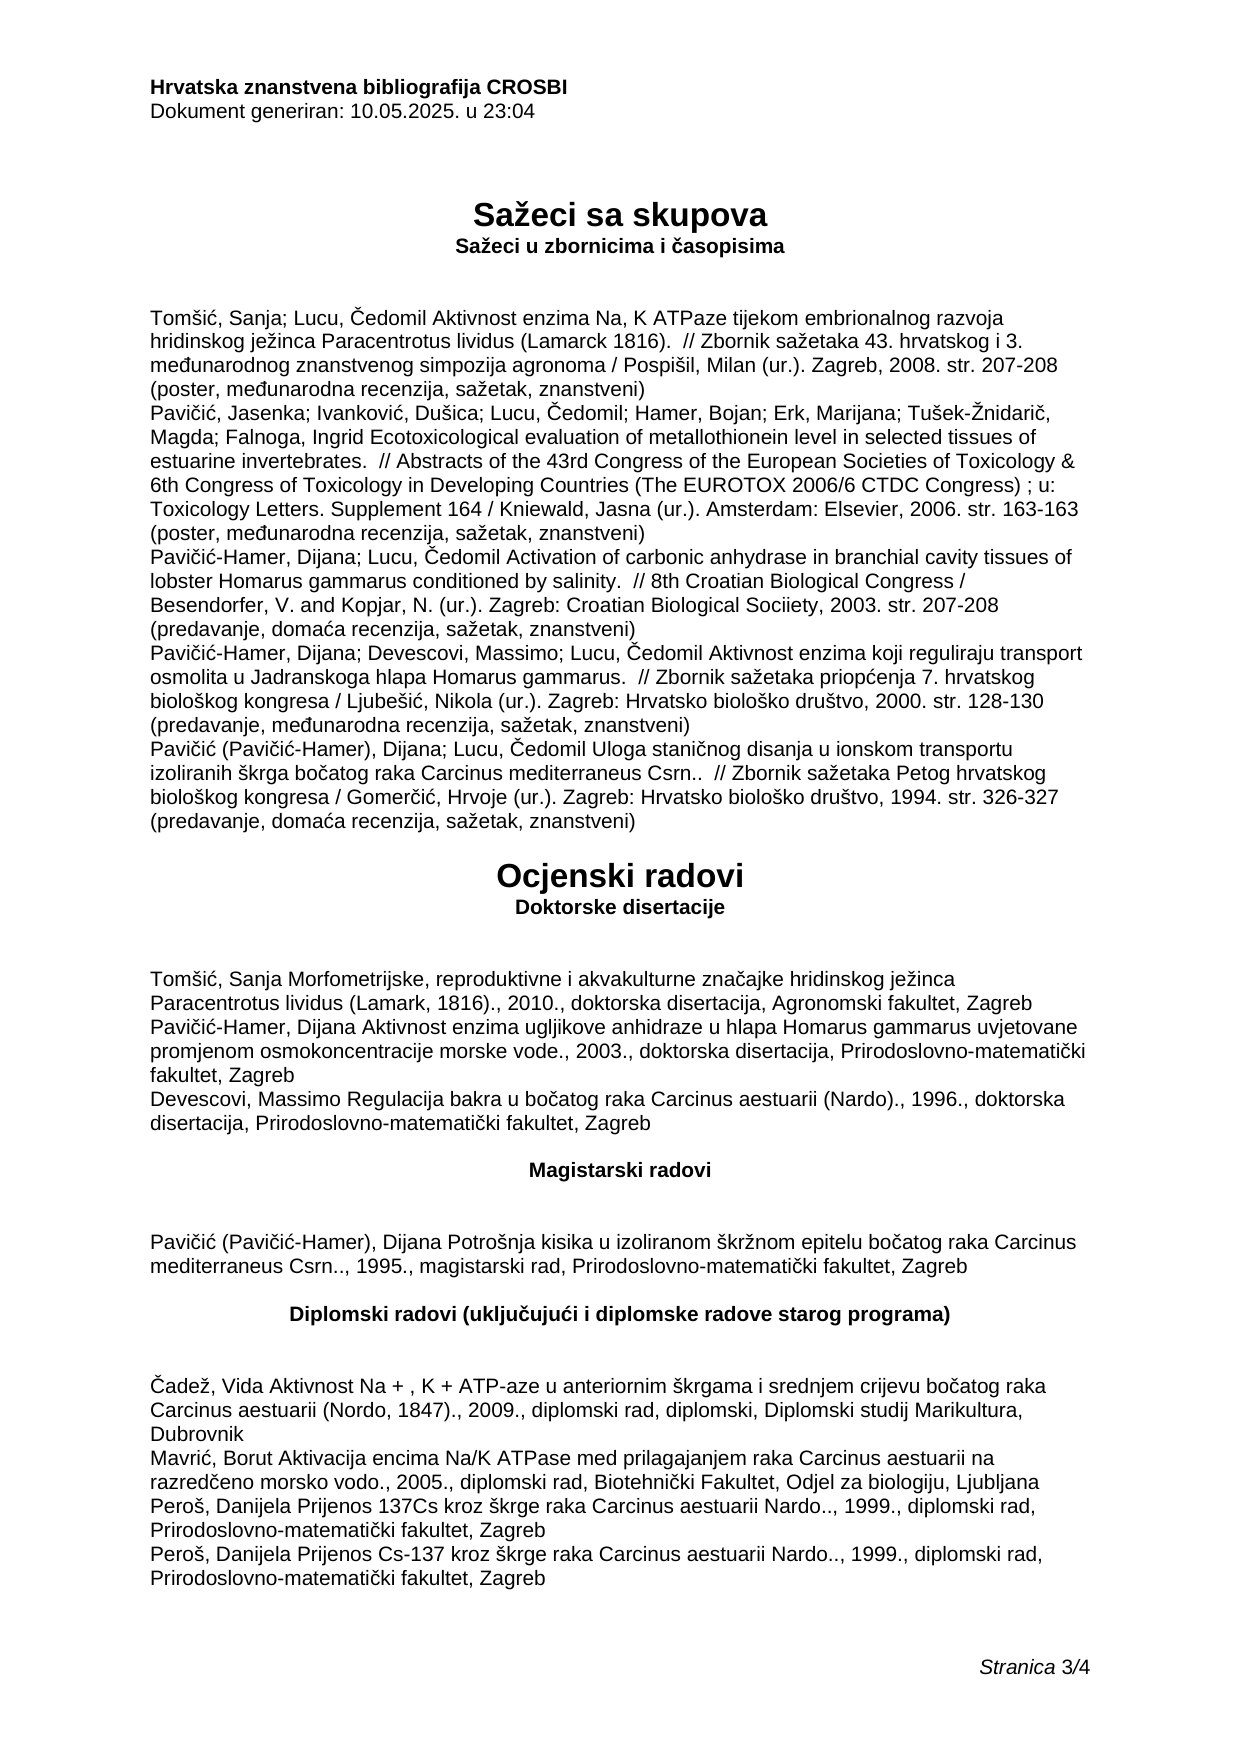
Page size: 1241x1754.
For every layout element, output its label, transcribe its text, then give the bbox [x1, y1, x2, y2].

text Pavičić (Pavičić-Hamer), Dijana [150, 1230, 1090, 1278]
text Tomšić, Sanja [150, 967, 1090, 1014]
text Peroš, Danijela [150, 1542, 1090, 1589]
subtitle Magistarski radovi [150, 1158, 1090, 1182]
subtitle Diplomski radovi (uključujući i diplomske radove starog programa) [150, 1302, 1090, 1326]
text Pavičić-Hamer, Dijana [150, 1014, 1090, 1086]
text Čadež, Vida [150, 1374, 1090, 1446]
text Pavičić-Hamer, Dijana; Devescovi, Massimo; Lucu, Čedomil [150, 641, 1090, 737]
text Pavičić-Hamer, Dijana; Lucu, Čedomil [150, 545, 1090, 641]
text Pavičić, Jasenka; Ivanković, Dušica; Lucu, Čedomil; Hamer, Bojan; Erk, Marijana; Tušek-Žnidarič, Magda; Falnoga, Ingrid [150, 401, 1090, 545]
subtitle Sažeci u zbornicima i časopisima [150, 233, 1090, 257]
subtitle Sažeci sa skupova [150, 195, 1090, 233]
subtitle Ocjenski radovi [150, 856, 1090, 895]
text Peroš, Danijela [150, 1494, 1090, 1542]
text Tomšić, Sanja; Lucu, Čedomil [150, 305, 1090, 401]
subtitle Doktorske disertacije [150, 895, 1090, 919]
text Mavrić, Borut [150, 1446, 1090, 1494]
text Devescovi, Massimo [150, 1086, 1090, 1134]
text Pavičić (Pavičić-Hamer), Dijana; Lucu, Čedomil [150, 737, 1090, 832]
